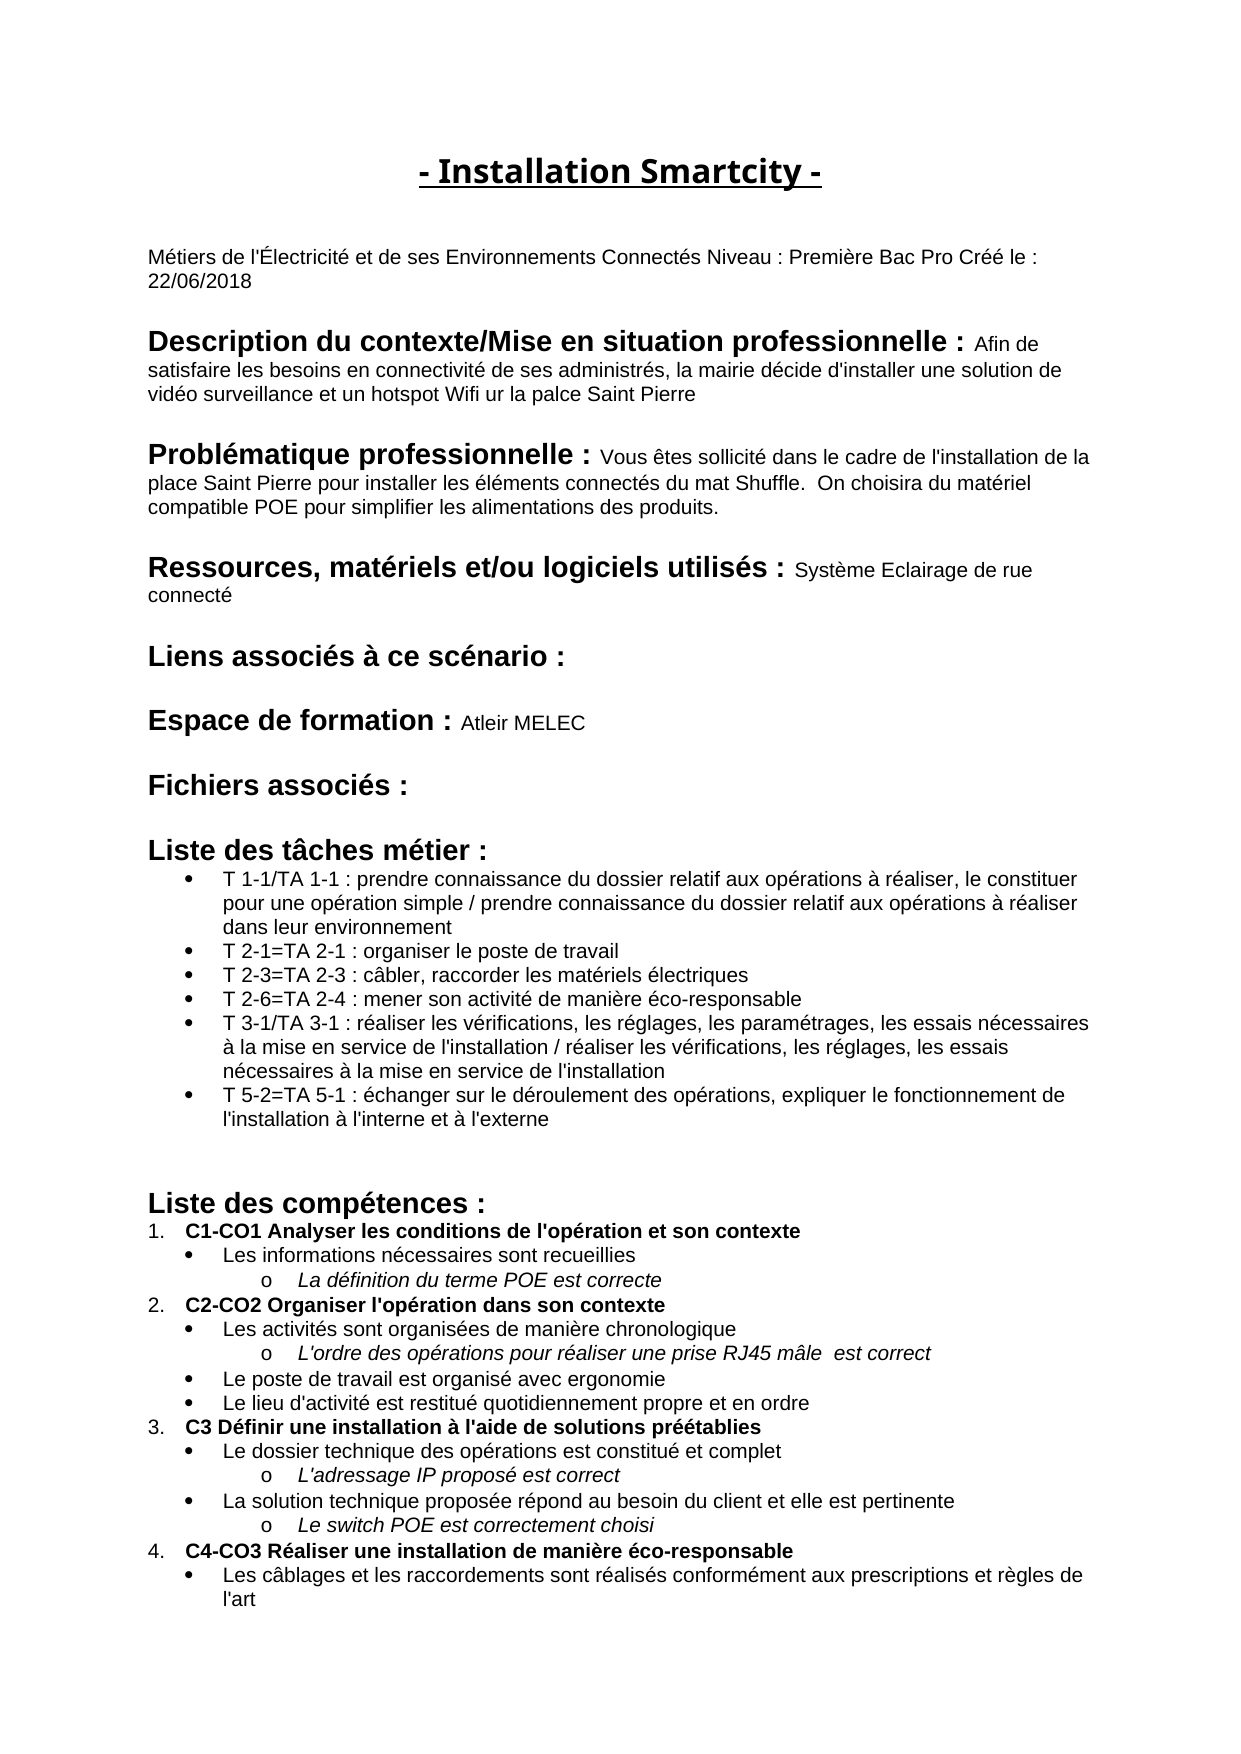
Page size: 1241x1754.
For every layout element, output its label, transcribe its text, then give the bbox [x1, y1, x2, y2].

text Liens associés à ce scénario : [148, 638, 1092, 672]
list Le poste de travail est organisé avec ergonomie [185, 1367, 1092, 1391]
text Fichiers associés : [148, 768, 1092, 802]
list Les activités sont organisées de manière chronologique [185, 1317, 1092, 1341]
list L'adressage IP proposé est correct [260, 1463, 1092, 1489]
list C2-CO2 Organiser l'opération dans son contexte [148, 1293, 1092, 1317]
list T 2-6=TA 2-4 : mener son activité de manière éco-responsable [185, 987, 1092, 1011]
list La solution technique proposée répond au besoin du client et elle est pertinente [185, 1489, 1092, 1513]
list T 2-1=TA 2-1 : organiser le poste de travail [185, 938, 1092, 962]
text - Installation Smartcity - [148, 148, 1092, 193]
list C1-CO1 Analyser les conditions de l'opération et son contexte [148, 1219, 1092, 1243]
list T 5-2=TA 5-1 : échanger sur le déroulement des opérations, expliquer le fonctionnement de l'installation à l'interne et à l'externe [185, 1083, 1092, 1131]
list T 2-3=TA 2-3 : câbler, raccorder les matériels électriques [185, 962, 1092, 987]
text Liste des compétences : [148, 1186, 1092, 1219]
list Les câblages et les raccordements sont réalisés conformément aux prescriptions et règles de l'art [185, 1563, 1092, 1611]
text Problématique professionnelle : Vous êtes sollicité dans le cadre de l'installation de la place Saint Pierre pour installer les éléments connectés du mat Shuffle. On choisira du matériel compatible POE pour simplifier les alimentations des produits. [148, 437, 1092, 518]
text Espace de formation : Atleir MELEC [148, 703, 1092, 737]
list Le lieu d'activité est restitué quotidiennement propre et en ordre [185, 1391, 1092, 1415]
list Le switch POE est correctement choisi [260, 1513, 1092, 1539]
list C3 Définir une installation à l'aide de solutions préétablies [148, 1415, 1092, 1439]
list T 1-1/TA 1-1 : prendre connaissance du dossier relatif aux opérations à réaliser, le constituer pour une opération simple / prendre connaissance du dossier relatif aux opérations à réaliser dans leur environnement [185, 866, 1092, 938]
list Les informations nécessaires sont recueillies [185, 1243, 1092, 1267]
text Description du contexte/Mise en situation professionnelle : Afin de satisfaire les besoins en connectivité de ses administrés, la mairie décide d'installer une solution de vidéo surveillance et un hotspot Wifi ur la palce Saint Pierre [148, 324, 1092, 406]
list La définition du terme POE est correcte [260, 1267, 1092, 1293]
list Le dossier technique des opérations est constitué et complet [185, 1439, 1092, 1463]
list C4-CO3 Réaliser une installation de manière éco-responsable [148, 1539, 1092, 1563]
text Ressources, matériels et/ou logiciels utilisés : Système Eclairage de rue connecté [148, 550, 1092, 607]
list L'ordre des opérations pour réaliser une prise RJ45 mâle est correct [260, 1341, 1092, 1367]
text Métiers de l'Électricité et de ses Environnements Connectés Niveau : Première Bac Pro Créé le : 22/06/2018 [148, 245, 1092, 293]
text Liste des tâches métier : [148, 833, 1092, 866]
list T 3-1/TA 3-1 : réaliser les vérifications, les réglages, les paramétrages, les essais nécessaires à la mise en service de l'installation / réaliser les vérifications, les réglages, les essais nécessaires à la mise en service de l'installation [185, 1011, 1092, 1083]
